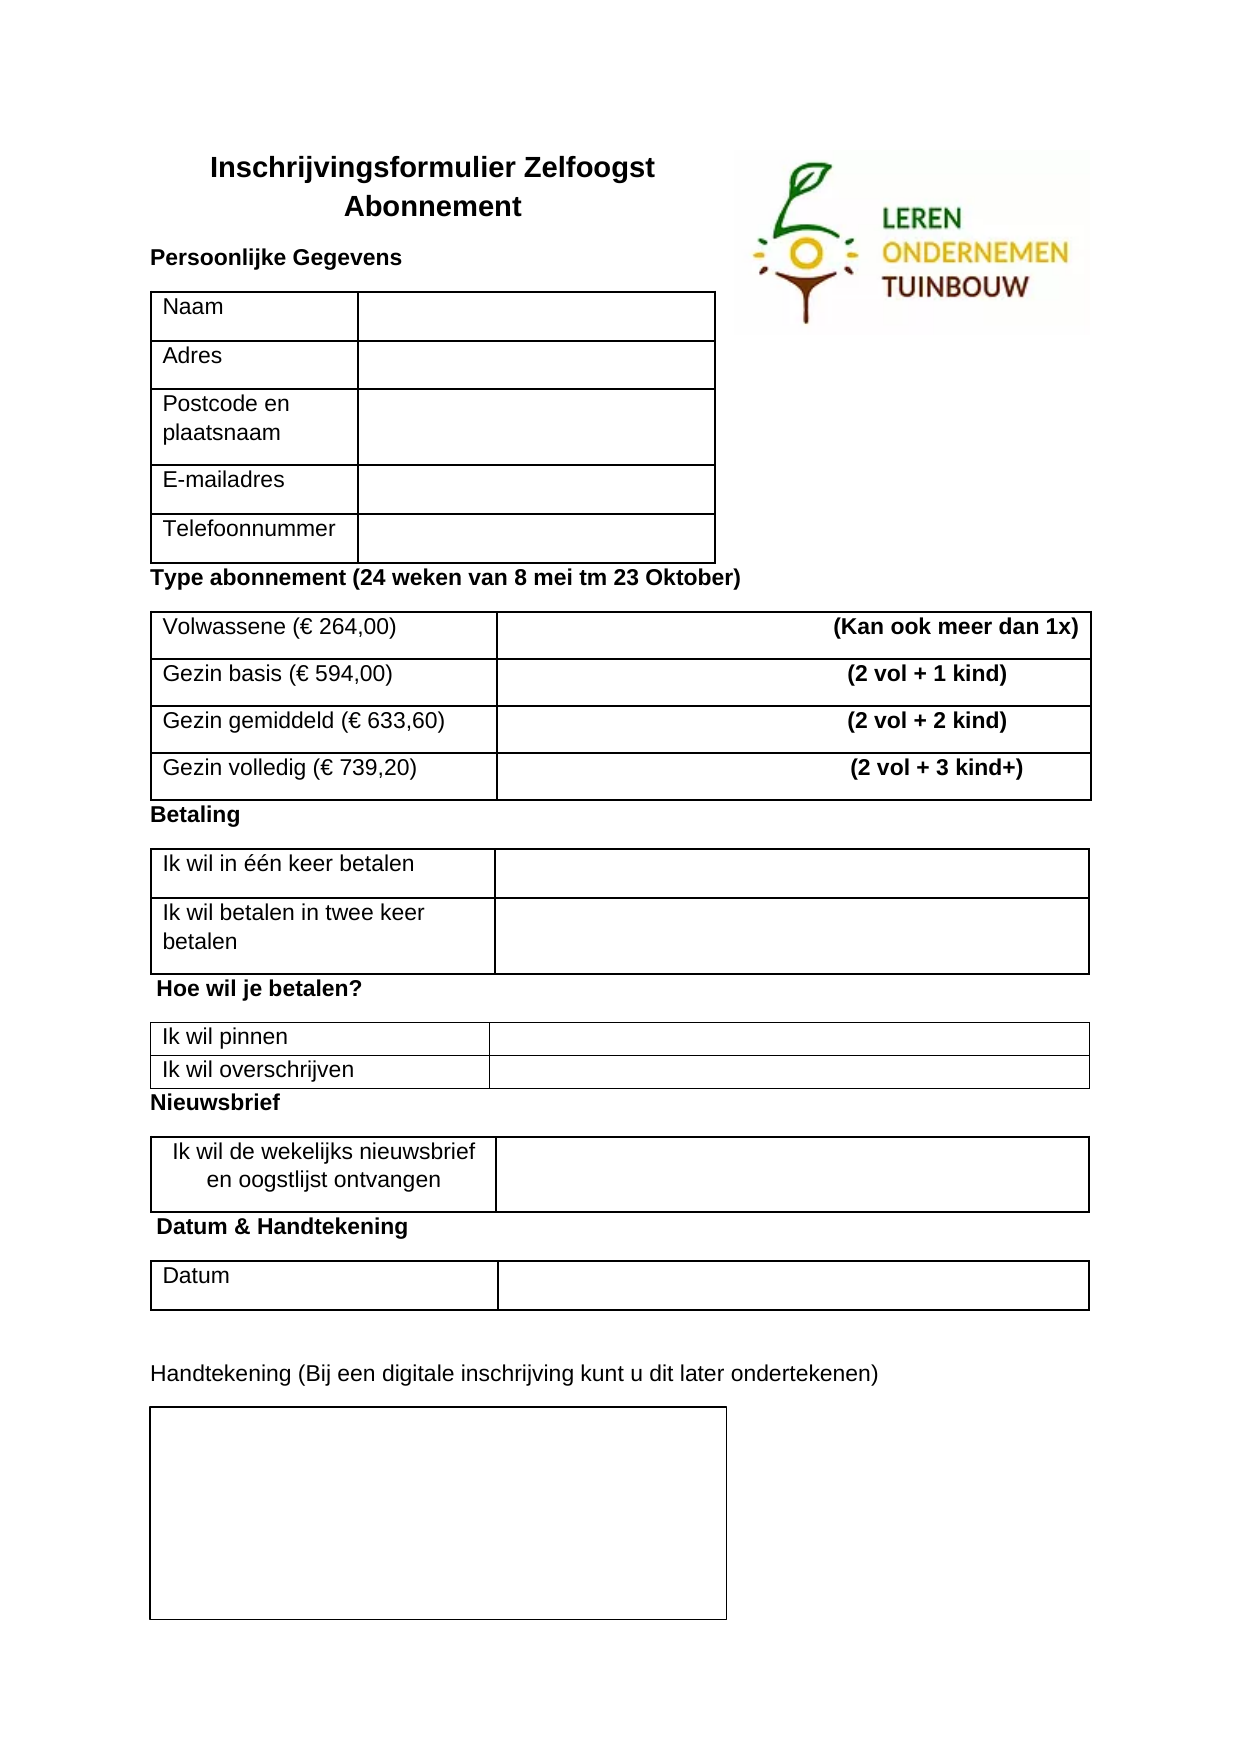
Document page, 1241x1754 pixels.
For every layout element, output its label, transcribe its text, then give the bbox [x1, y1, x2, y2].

table_header Ik wil pinnen [151, 1023, 489, 1055]
text Inschrijvingsformulier Zelfoogst Abonnement [150, 150, 733, 222]
text Persoonlijke Gegevens [150, 244, 733, 270]
table_header Ik wil in één keer betalen [152, 850, 494, 897]
table_header Datum [152, 1262, 497, 1309]
text Betaling [150, 801, 1090, 828]
table_cell E-mailadres [152, 466, 357, 513]
table_cell [359, 342, 714, 388]
table_header [359, 293, 714, 339]
table_header Volwassene (€ 264,00) [152, 613, 496, 658]
table_cell (2 vol + 1 kind) [498, 660, 1090, 705]
text Nieuwsbrief [150, 1089, 1090, 1115]
table_cell Telefoonnummer [152, 515, 357, 562]
table_cell [359, 390, 714, 464]
table_cell [359, 515, 714, 562]
table_cell [359, 466, 714, 513]
text Handtekening (Bij een digitale inschrijving kunt u dit later ondertekenen) [150, 1360, 1090, 1386]
table_header Ik wil de wekelijks nieuwsbrief en oogstlijst ontvangen [152, 1138, 495, 1211]
table_cell Gezin volledig (€ 739,20) [152, 754, 496, 799]
table_cell [496, 899, 1088, 973]
table_header [497, 1138, 1088, 1211]
table_cell (2 vol + 2 kind) [498, 707, 1090, 752]
table_cell Ik wil overschrijven [151, 1056, 489, 1088]
picture [733, 150, 1091, 335]
table_cell Gezin gemiddeld (€ 633,60) [152, 707, 496, 752]
table_header Naam [152, 293, 357, 339]
table_header [499, 1262, 1088, 1309]
table_cell Gezin basis (€ 594,00) [152, 660, 496, 705]
table_header [490, 1023, 1089, 1055]
table_cell Adres [152, 342, 357, 388]
text Type abonnement (24 weken van 8 mei tm 23 Oktober) [150, 564, 1090, 590]
text Hoe wil je betalen? [150, 975, 1090, 1001]
table_cell Ik wil betalen in twee keer betalen [152, 899, 494, 973]
table_cell [490, 1056, 1089, 1088]
table_header (Kan ook meer dan 1x) [498, 613, 1090, 658]
table_header [496, 850, 1088, 897]
table_cell Postcode en plaatsnaam [152, 390, 357, 464]
table_cell (2 vol + 3 kind+) [498, 754, 1090, 799]
text Datum & Handtekening [150, 1213, 1090, 1239]
